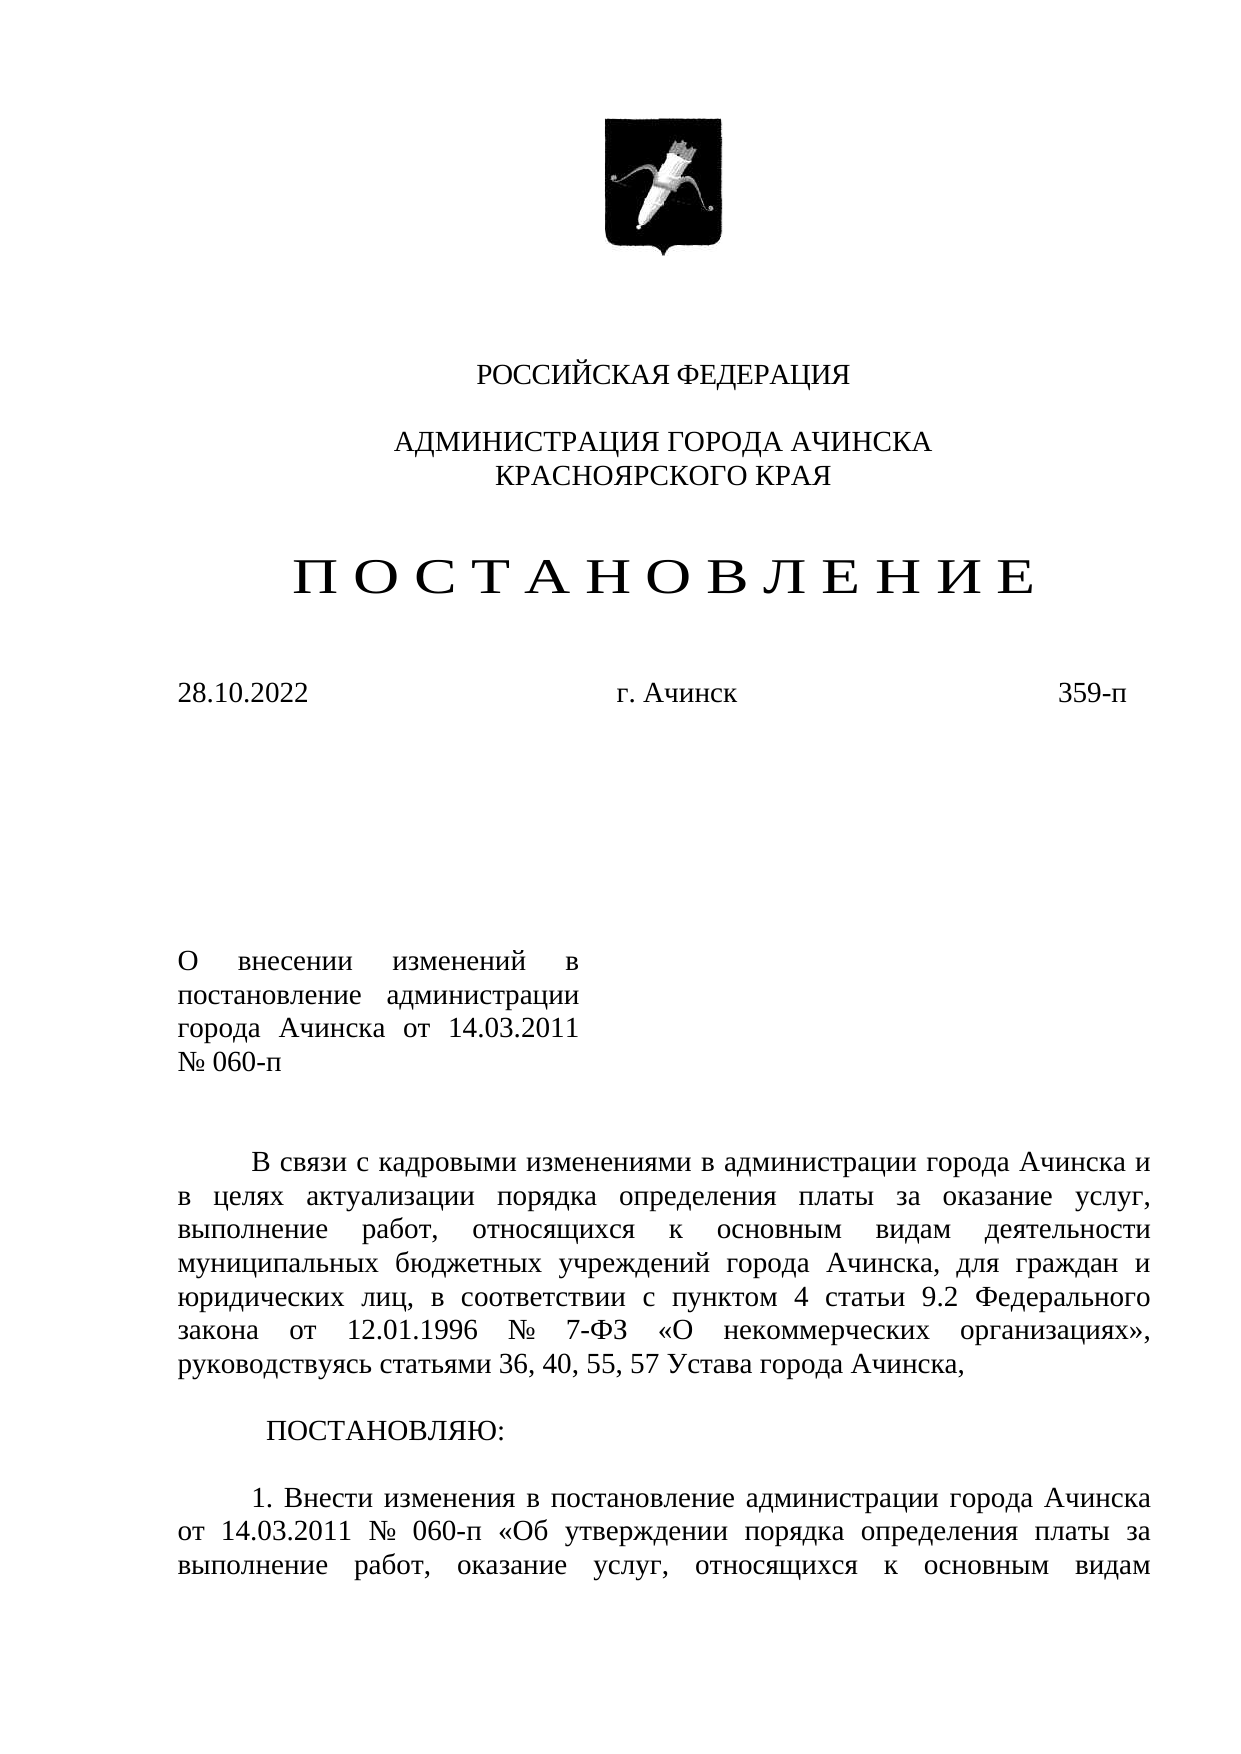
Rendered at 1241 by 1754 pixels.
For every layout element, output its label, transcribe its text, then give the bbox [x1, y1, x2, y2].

text П О С Т А Н О В Л Е Н И Е [177, 559, 1152, 608]
text В связи с кадровыми изменениями в администрации города Ачинска и в целях актуализации порядка определения платы за оказание услуг, выполнение работ, относящихся к основным видам деятельности муниципальных бюджетных учреждений города Ачинска, для граждан и юридических лиц, в соответствии с пунктом 4 статьи 9.2 Федерального закона от 12.01.1996 № 7-ФЗ «О некоммерческих организациях», руководствуясь статьями 36, 40, 55, 57 Устава города Ачинска, [177, 1144, 1152, 1379]
text КРАСНОЯРСКОГО КРАЯ [177, 458, 1149, 491]
picture [604, 118, 723, 256]
title 28.10.2022 г. Ачинск 359-п [177, 675, 1152, 708]
text РОССИЙСКАЯ ФЕДЕРАЦИЯ [177, 357, 1150, 391]
table_header О внесении изменений в постановление администрации города Ачинска от 14.03.2011 № 060-п [166, 943, 591, 1077]
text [177, 1480, 1152, 1581]
text ПОСТАНОВЛЯЮ: [177, 1413, 1152, 1446]
text АДМИНИСТРАЦИЯ ГОРОДА АЧИНСКА [177, 424, 1149, 458]
